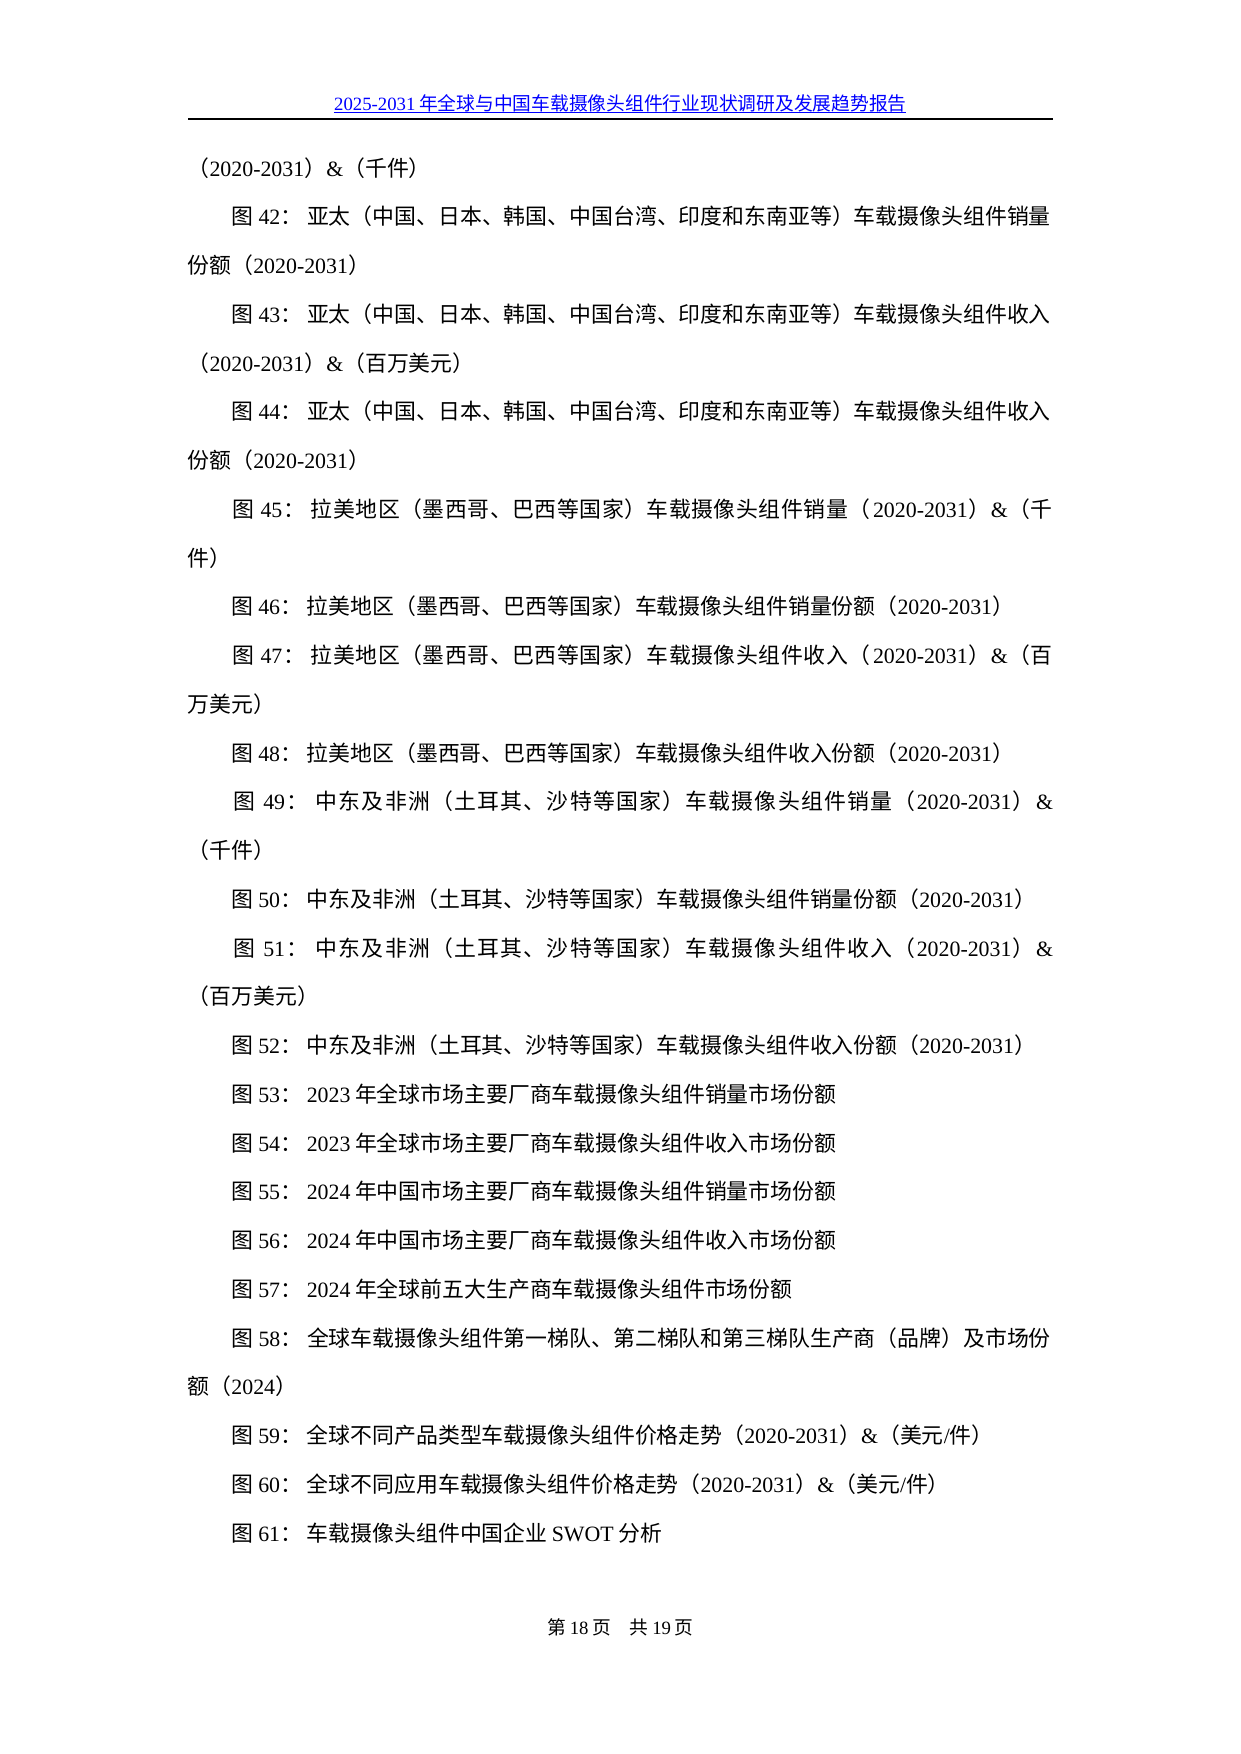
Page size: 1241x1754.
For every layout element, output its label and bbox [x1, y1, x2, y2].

text [187, 150, 1053, 1548]
